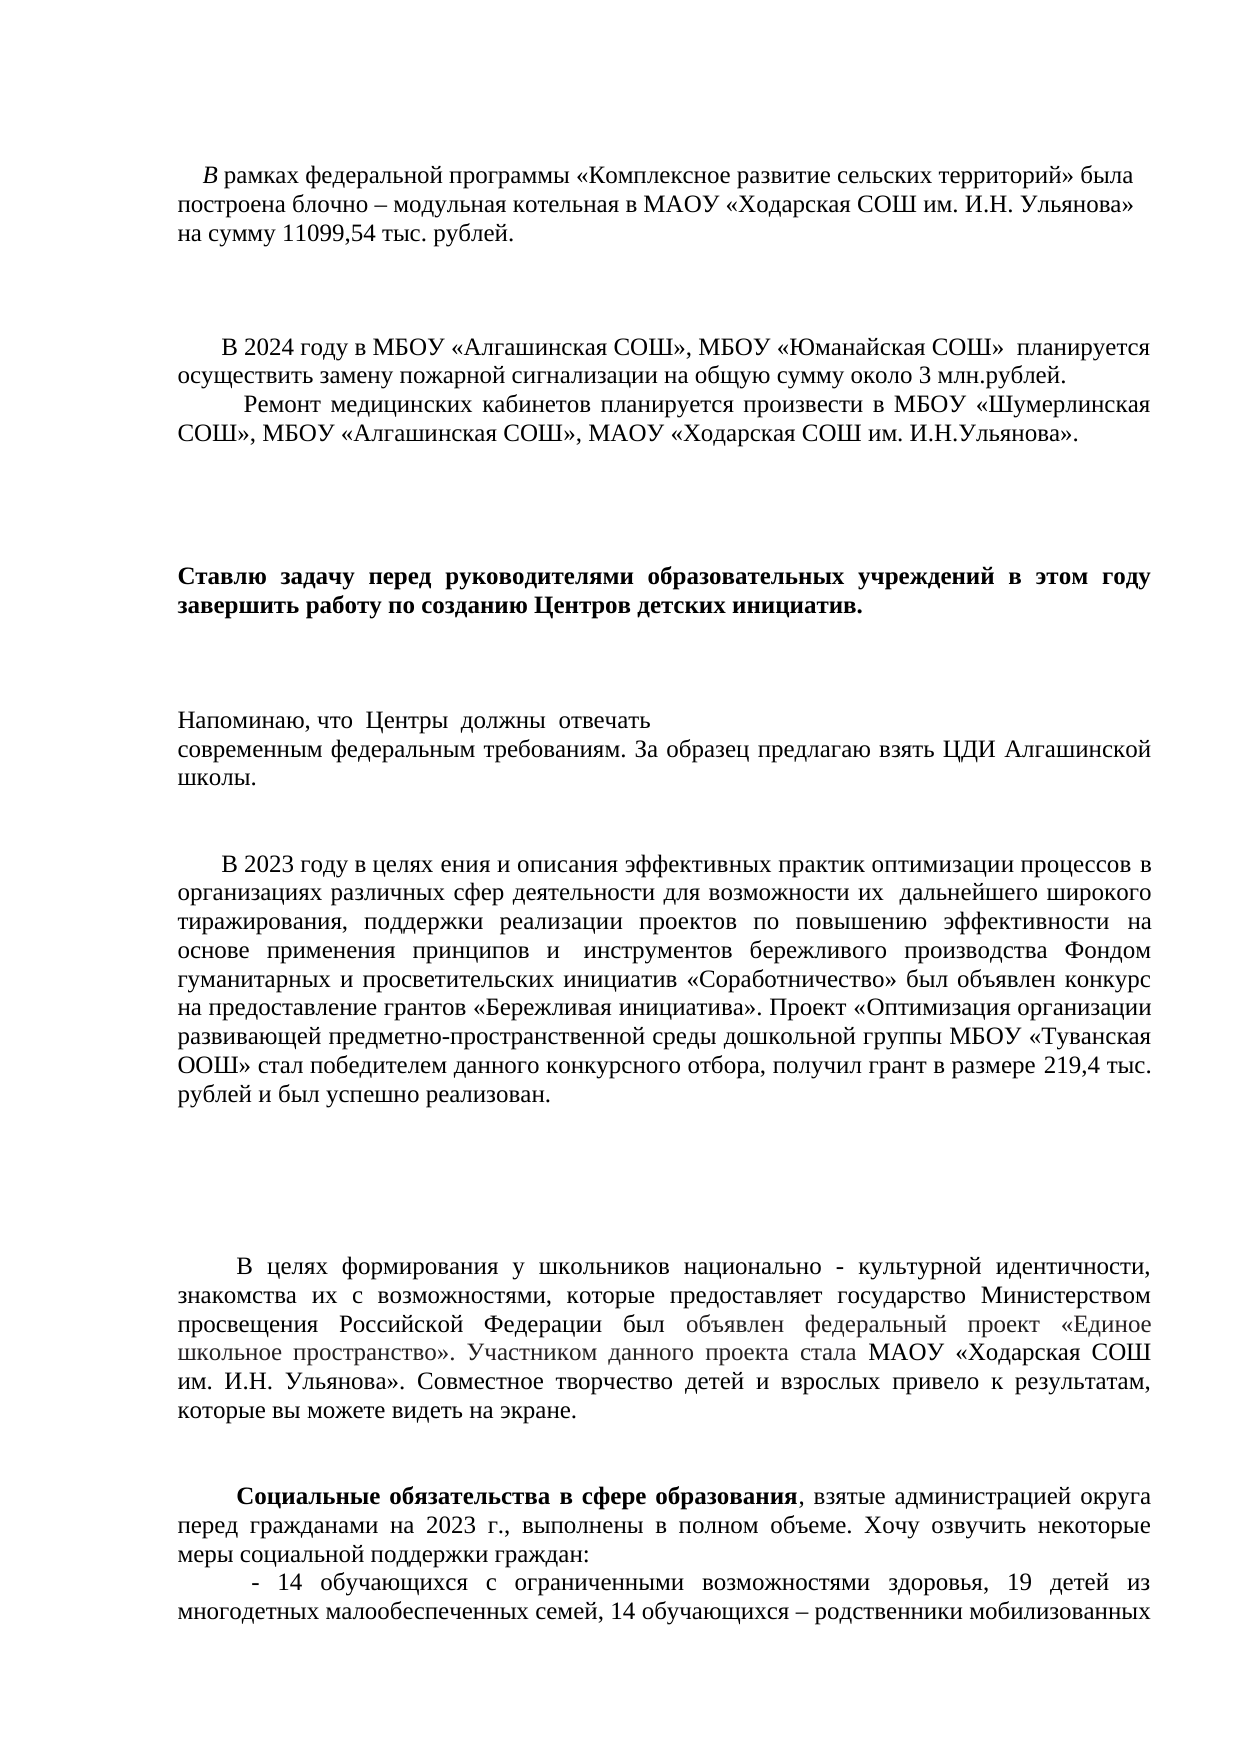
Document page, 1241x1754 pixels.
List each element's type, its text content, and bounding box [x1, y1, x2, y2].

text В целях формирования у школьников национально - культурной идентичности, знакомства их с возможностями, которые предоставляет государство Министерством просвещения Российской Федерации был объявлен федеральный проект «Единое школьное пространство». Участником данного проекта стала МАОУ «Ходарская СОШ им. И.Н. Ульянова». Совместное творчество детей и взрослых привело к результатам, которые вы можете видеть на экране. [177, 1251, 1152, 1424]
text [177, 1567, 1152, 1625]
text Социальные обязательства в сфере образования, взятые администрацией округа перед гражданами на 2023 г., выполнены в полном объеме. Хочу озвучить некоторые меры социальной поддержки граждан: [177, 1481, 1152, 1567]
text Напоминаю, что Центры должны отвечать [177, 705, 1152, 734]
text В 2024 году в МБОУ «Алгашинская СОШ», МБОУ «Юманайская СОШ» планируется осуществить замену пожарной сигнализации на общую сумму около 3 млн.рублей. [177, 332, 1152, 389]
text современным федеральным требованиям. За образец предлагаю взять ЦДИ Алгашинской школы. [177, 734, 1152, 791]
text В 2023 году в целях ения и описания эффективных практик оптимизации процессов в организациях различных сфер деятельности для возможности их дальнейшего широкого тиражирования, поддержки реализации проектов по повышению эффективности на основе применения принципов и инструментов бережливого производства Фондом гуманитарных и просветительских инициатив «Соработничество» был объявлен конкурс на предоставление грантов «Бережливая инициатива». Проект «Оптимизация организации развивающей предметно-пространственной среды дошкольной группы МБОУ «Туванская ООШ» стал победителем данного конкурсного отбора, получил грант в размере 219,4 тыс. рублей и был успешно реализован. [177, 992, 1152, 1107]
text В рамках федеральной программы «Комплексное развитие сельских территорий» была построена блочно – модульная котельная в МАОУ «Ходарская СОШ им. И.Н. Ульянова» на сумму 11099,54 тыс. рублей. [177, 160, 1152, 246]
text Ставлю задачу перед руководителями образовательных учреждений в этом году завершить работу по созданию Центров детских инициатив. [177, 561, 1152, 619]
text Ремонт медицинских кабинетов планируется произвести в МБОУ «Шумерлинская СОШ», МБОУ «Алгашинская СОШ», МАОУ «Ходарская СОШ им. И.Н.Ульянова». [177, 389, 1152, 447]
